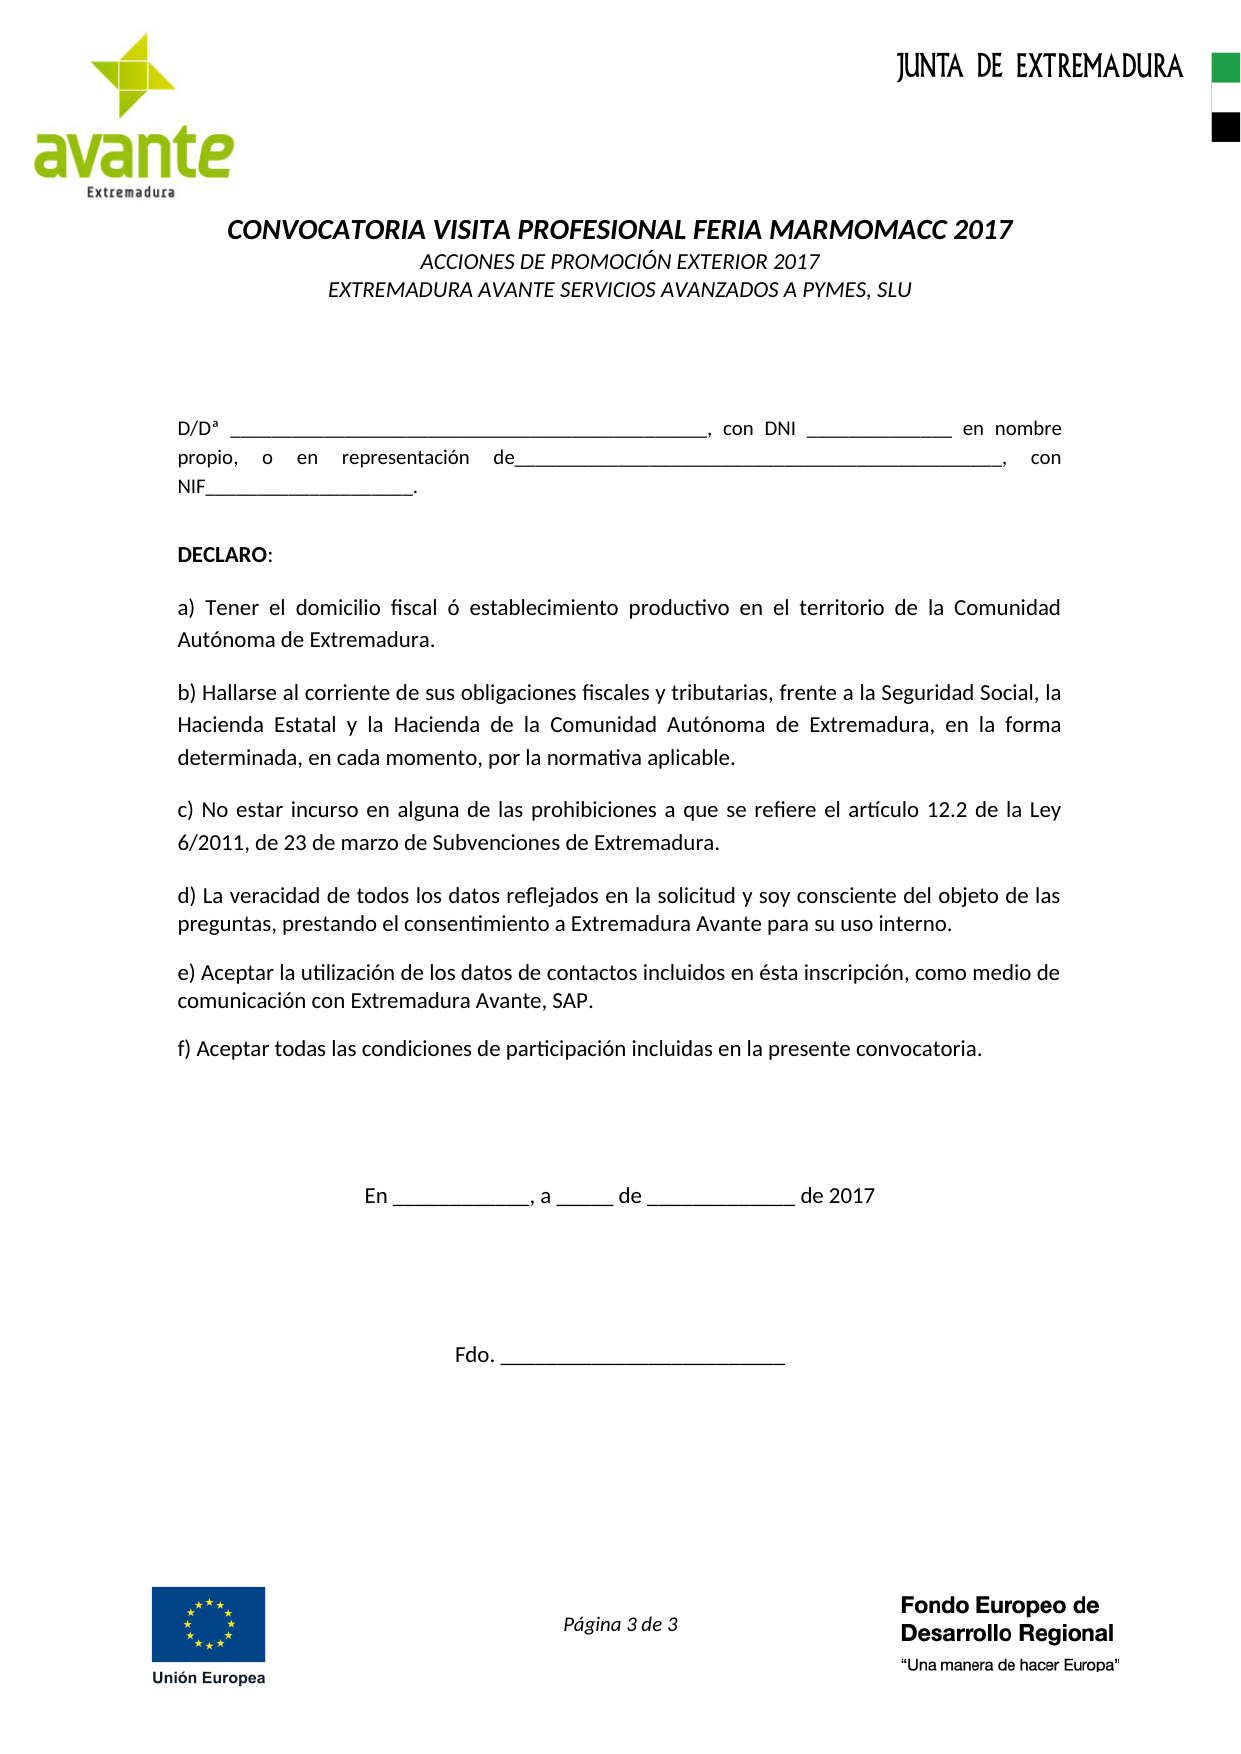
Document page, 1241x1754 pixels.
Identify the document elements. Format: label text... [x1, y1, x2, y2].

text En ____________, a _____ de _____________ de 2017 [177, 1181, 1063, 1209]
picture [901, 1596, 1119, 1672]
text DECLARO: [177, 540, 1063, 568]
picture [23, 17, 246, 216]
text f) Aceptar todas las condiciones de participación incluidas en la presente convocatoria. [177, 1034, 1063, 1063]
text a) Tener el domicilio fiscal ó establecimiento productivo en el territorio de la Comunidad Autónoma de Extremadura. [177, 593, 1063, 653]
text c) No estar incurso en alguna de las prohibiciones a que se refiere el artículo 12.2 de la Ley 6/2011, de 23 de marzo de Subvenciones de Extremadura. [177, 796, 1063, 856]
text e) Aceptar la utilización de los datos de contactos incluidos en ésta inscripción, como medio de comunicación con Extremadura Avante, SAP. [177, 958, 1063, 1014]
text d) La veracidad de todos los datos reflejados en la solicitud y soy consciente del objeto de las preguntas, prestando el consentimiento a Extremadura Avante para su uso interno. [177, 881, 1063, 937]
picture [146, 1582, 271, 1692]
picture [886, 45, 1241, 142]
text Fdo. _________________________ [177, 1340, 1063, 1368]
text D/Dª ______________________________________________, con DNI ______________ en nombre propio, o en representación de_______________________________________________, con NIF____________________. [177, 415, 1063, 499]
text b) Hallarse al corriente de sus obligaciones fiscales y tributarias, frente a la Seguridad Social, la Hacienda Estatal y la Hacienda de la Comunidad Autónoma de Extremadura, en la forma determinada, en cada momento, por la normativa aplicable. [177, 678, 1063, 771]
